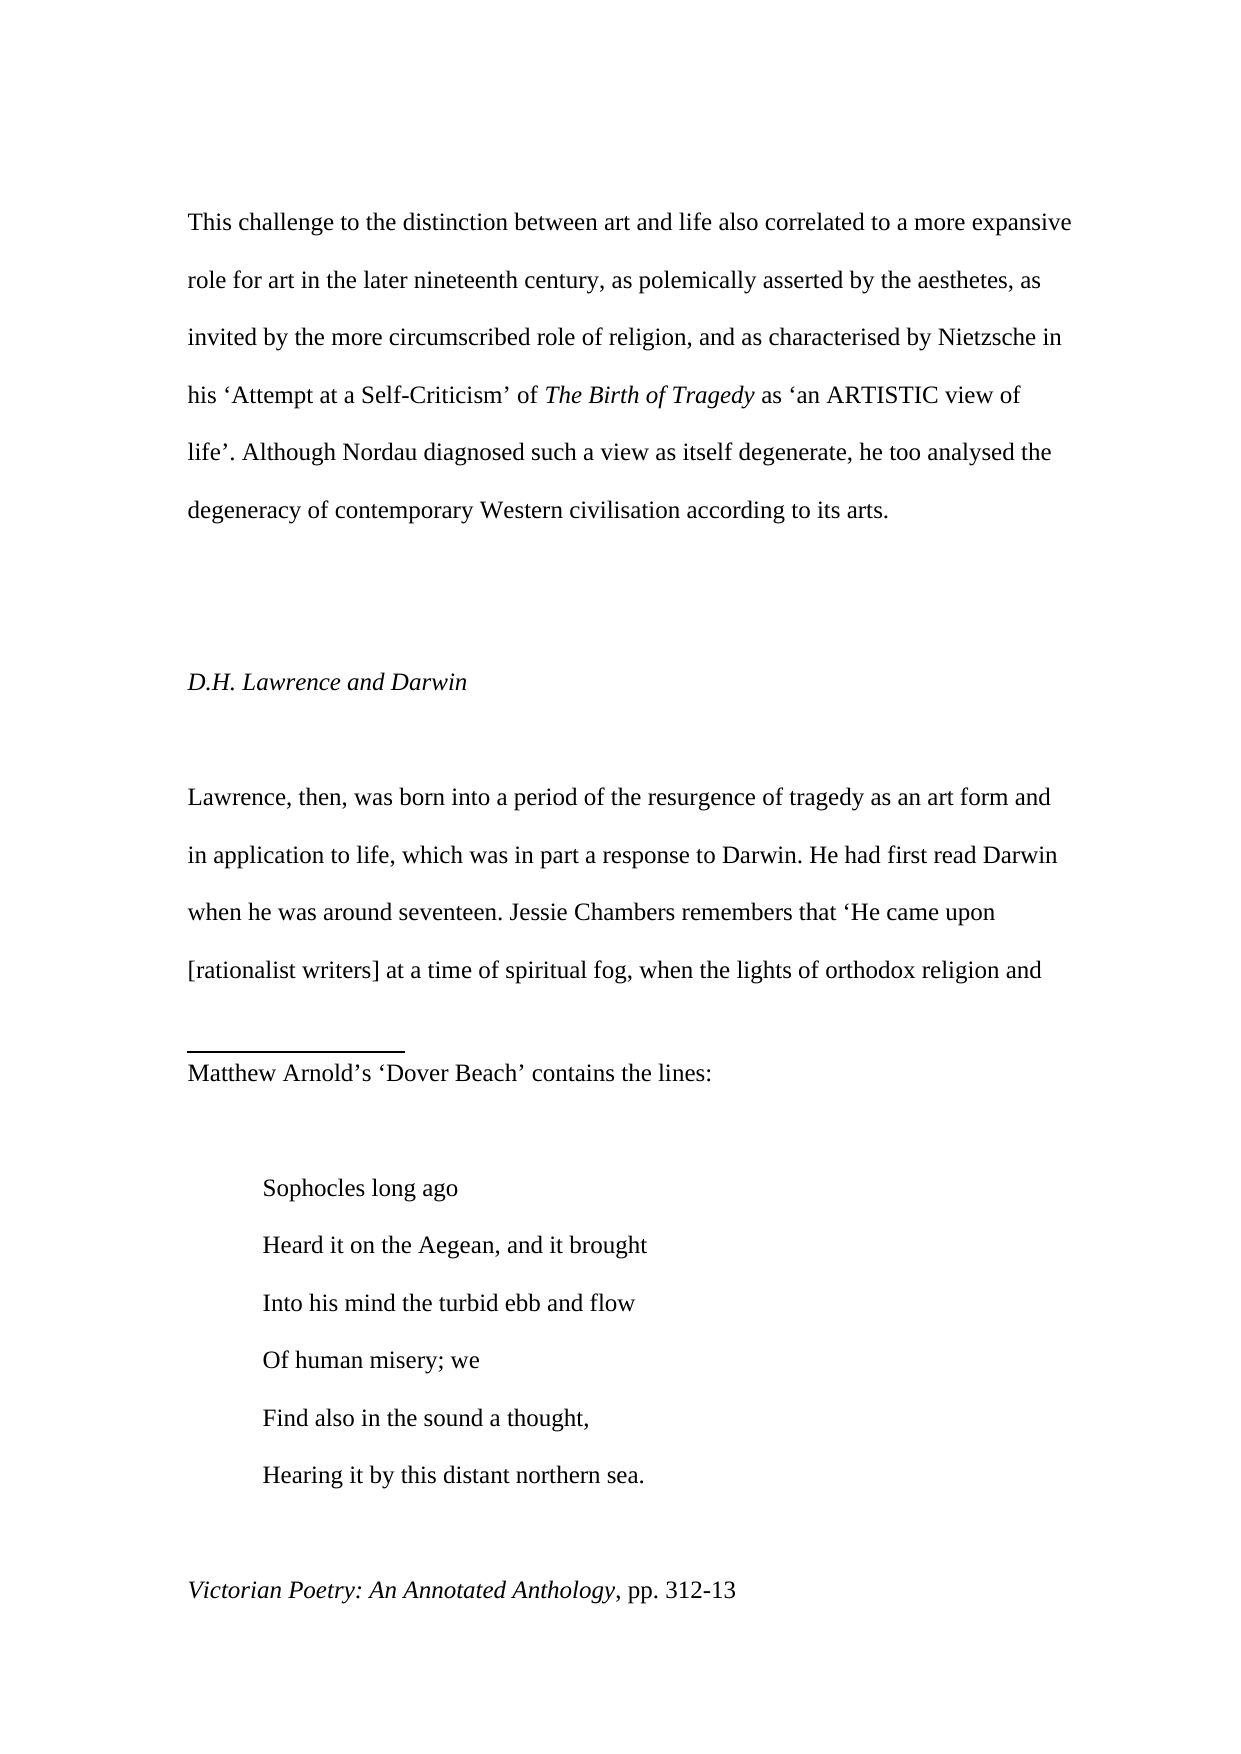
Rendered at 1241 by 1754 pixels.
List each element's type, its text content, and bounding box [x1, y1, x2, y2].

text Lawrence, then, was born into a period of the resurgence of tragedy as an art form and in application to life, which was in part a response to Darwin. He had first read Darwin when he was around seventeen. Jessie Chambers remembers that ‘He came upon [rationalist writers] at a time of spiritual fog, when the lights of orthodox religion and morality were proving wholly inadequate’. In turn, his reading of Darwin and other materialists helped to break down his Christianity, which was in any case troubled by the problem of suffering. He wrote to his Unitarian Minister Robert Reid: ‘Men – some – seem to be born and ruthlessly destroyed; the bacteria are created and nurtured on Man, to his horrible suffering […] I do not wage any war against Christianity – I do not hate it – but these questions will not be answered’. He was not convinced by the series of lectures which Reid gave in response to his questions. [187, 782, 1074, 984]
text This challenge to the distinction between art and life also correlated to a more expansive role for art in the later nineteenth century, as polemically asserted by the aesthetes, as invited by the more circumscribed role of religion, and as characterised by Nietzsche in his ‘Attempt at a Self-Criticism’ of The Birth of Tragedy as ‘an ARTISTIC view of life’. Although Nordau diagnosed such a view as itself degenerate, he too analysed the degeneracy of contemporary Western civilisation according to its arts. [187, 207, 1074, 524]
text D.H. Lawrence and Darwin [187, 667, 1074, 696]
